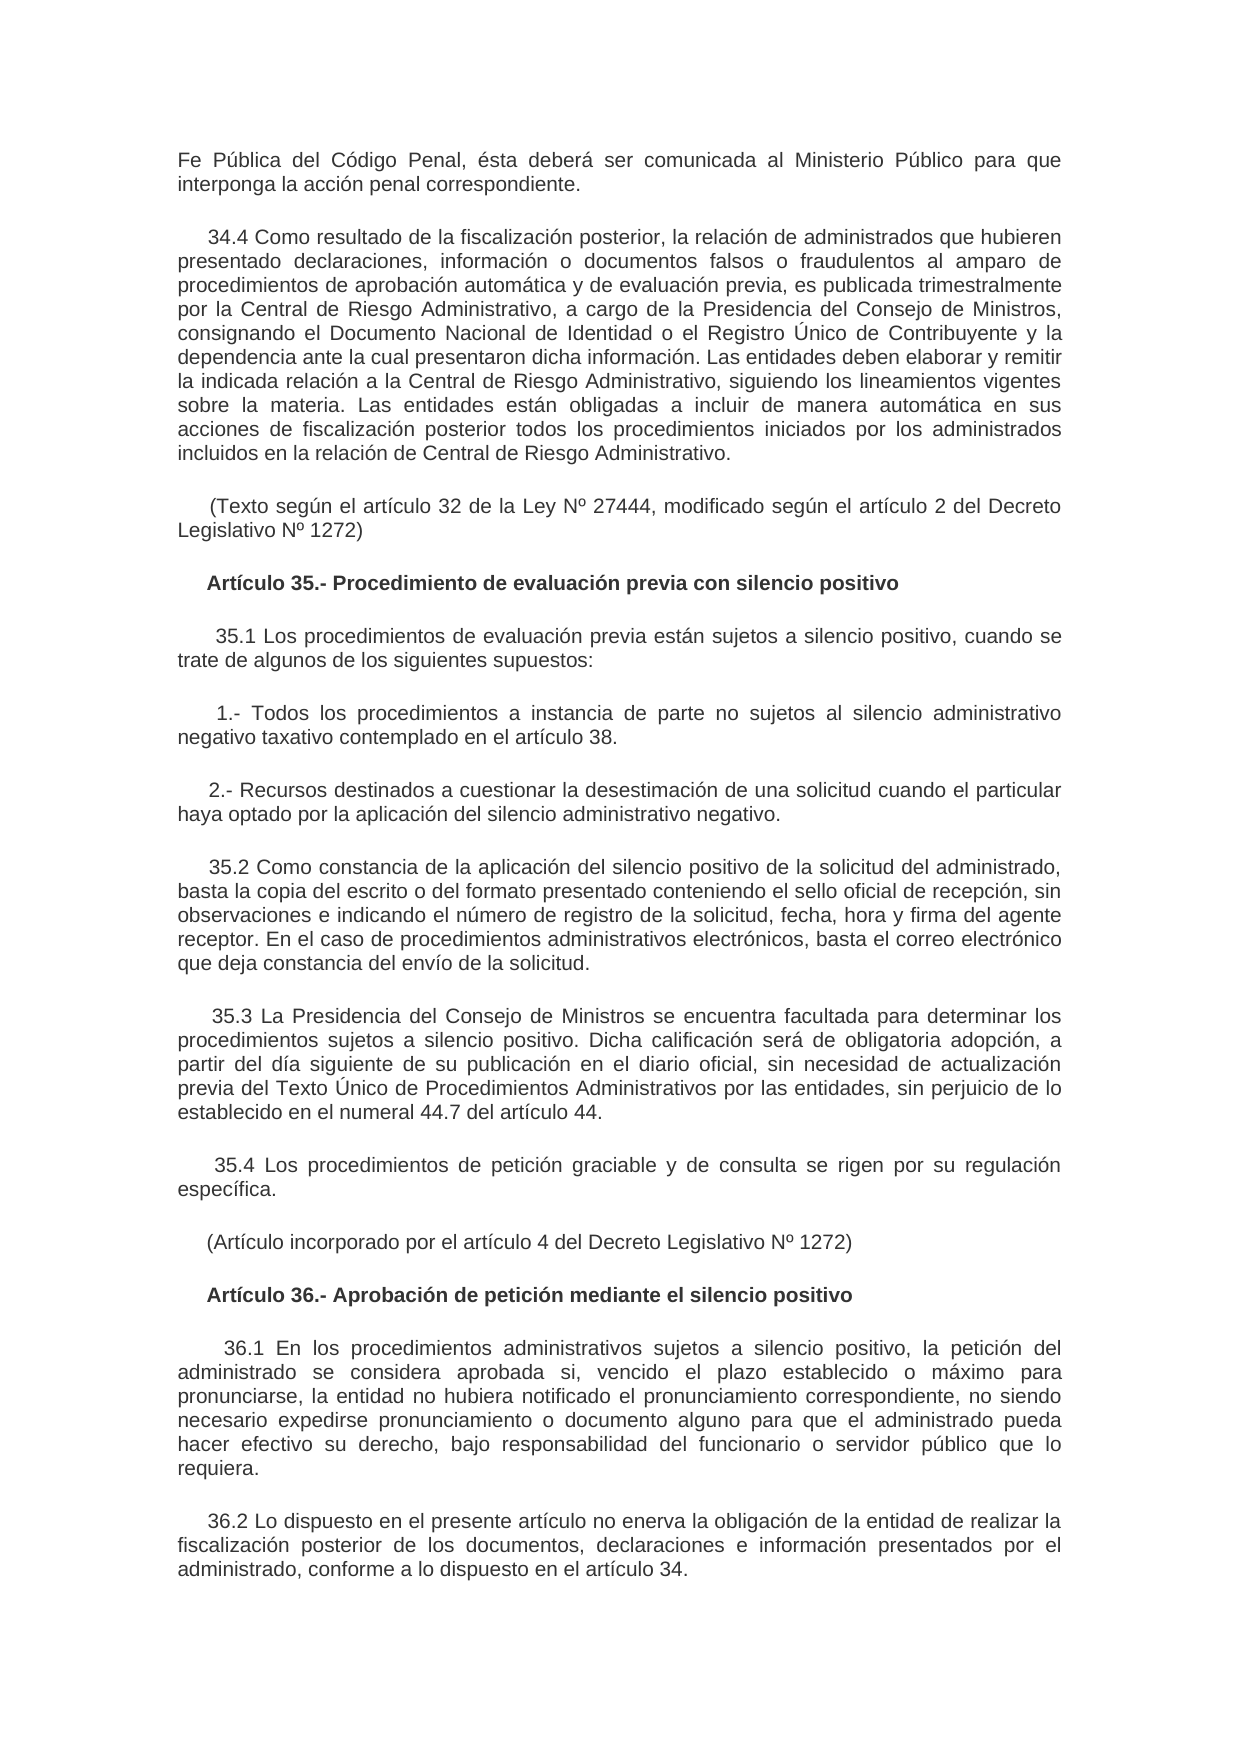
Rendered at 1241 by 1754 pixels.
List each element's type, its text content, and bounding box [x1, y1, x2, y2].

text 36.2 Lo dispuesto en el presente artículo no enerva la obligación de la entidad de realizar la fiscalización posterior de los documentos, declaraciones e información presentados por el administrado, conforme a lo dispuesto en el artículo 34. [177, 1509, 1063, 1581]
text Artículo 36.- Aprobación de petición mediante el silencio positivo [177, 1283, 1063, 1307]
text (Texto según el artículo 32 de la Ley Nº 27444, modificado según el artículo 2 del Decreto Legislativo Nº 1272) [177, 493, 1063, 541]
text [177, 148, 1063, 196]
text 35.4 Los procedimientos de petición graciable y de consulta se rigen por su regulación específica. [177, 1153, 1063, 1201]
text 35.1 Los procedimientos de evaluación previa están sujetos a silencio positivo, cuando se trate de algunos de los siguientes supuestos: [177, 624, 1063, 672]
text 36.1 En los procedimientos administrativos sujetos a silencio positivo, la petición del administrado se considera aprobada si, vencido el plazo establecido o máximo para pronunciarse, la entidad no hubiera notificado el pronunciamiento correspondiente, no siendo necesario expedirse pronunciamiento o documento alguno para que el administrado pueda hacer efectivo su derecho, bajo responsabilidad del funcionario o servidor público que lo requiera. [177, 1336, 1063, 1480]
text 1.- Todos los procedimientos a instancia de parte no sujetos al silencio administrativo negativo taxativo contemplado en el artículo 38. [177, 701, 1063, 749]
text 35.2 Como constancia de la aplicación del silencio positivo de la solicitud del administrado, basta la copia del escrito o del formato presentado conteniendo el sello oficial de recepción, sin observaciones e indicando el número de registro de la solicitud, fecha, hora y firma del agente receptor. En el caso de procedimientos administrativos electrónicos, basta el correo electrónico que deja constancia del envío de la solicitud. [177, 855, 1063, 975]
text 34.4 Como resultado de la fiscalización posterior, la relación de administrados que hubieren presentado declaraciones, información o documentos falsos o fraudulentos al amparo de procedimientos de aprobación automática y de evaluación previa, es publicada trimestralmente por la Central de Riesgo Administrativo, a cargo de la Presidencia del Consejo de Ministros, consignando el Documento Nacional de Identidad o el Registro Único de Contribuyente y la dependencia ante la cual presentaron dicha información. Las entidades deben elaborar y remitir la indicada relación a la Central de Riesgo Administrativo, siguiendo los lineamientos vigentes sobre la materia. Las entidades están obligadas a incluir de manera automática en sus acciones de fiscalización posterior todos los procedimientos iniciados por los administrados incluidos en la relación de Central de Riesgo Administrativo. [177, 225, 1063, 464]
text 2.- Recursos destinados a cuestionar la desestimación de una solicitud cuando el particular haya optado por la aplicación del silencio administrativo negativo. [177, 778, 1063, 826]
text 35.3 La Presidencia del Consejo de Ministros se encuentra facultada para determinar los procedimientos sujetos a silencio positivo. Dicha calificación será de obligatoria adopción, a partir del día siguiente de su publicación en el diario oficial, sin necesidad de actualización previa del Texto Único de Procedimientos Administrativos por las entidades, sin perjuicio de lo establecido en el numeral 44.7 del artículo 44. [177, 1004, 1063, 1124]
text Artículo 35.- Procedimiento de evaluación previa con silencio positivo [177, 571, 1063, 594]
text (Artículo incorporado por el artículo 4 del Decreto Legislativo Nº 1272) [177, 1230, 1063, 1254]
